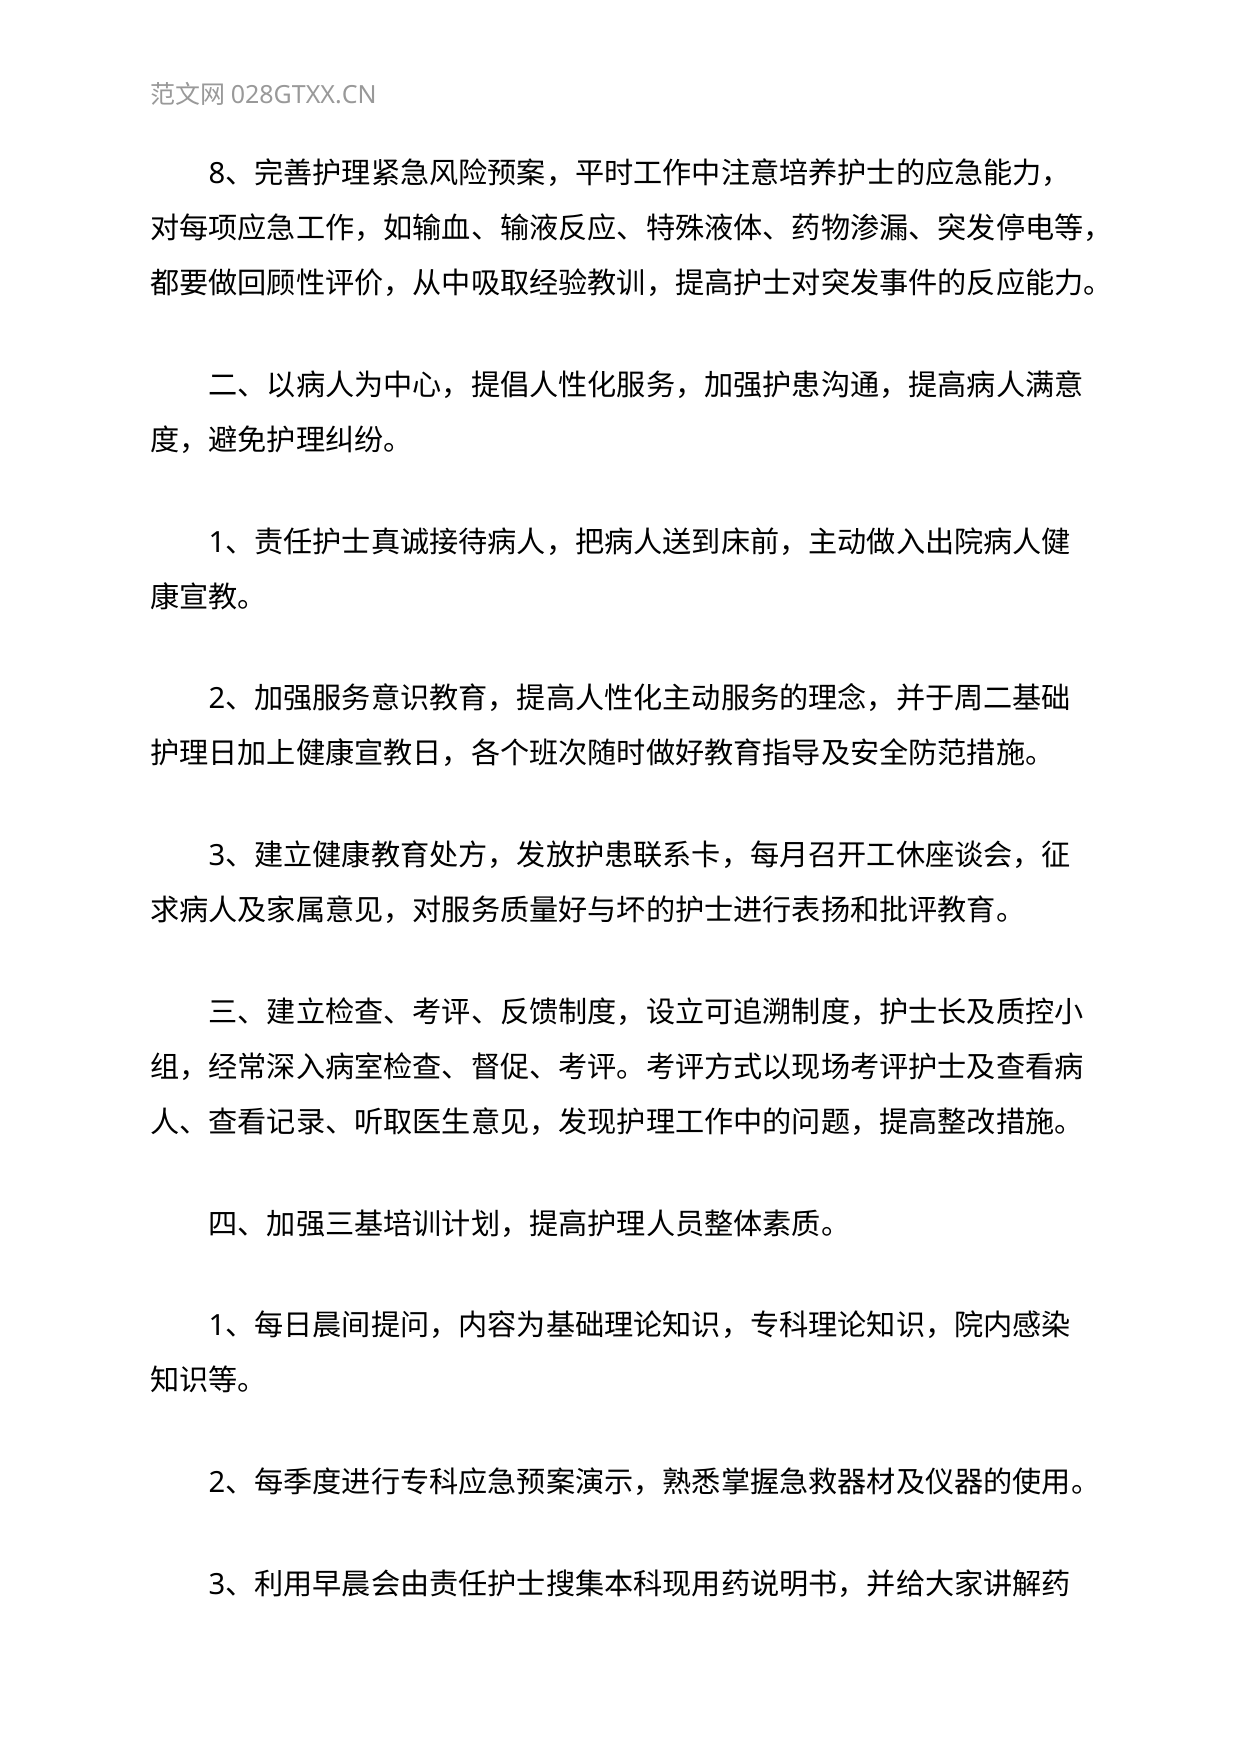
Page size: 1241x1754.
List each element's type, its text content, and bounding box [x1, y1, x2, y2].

text 1、每日晨间提问，内容为基础理论知识，专科理论知识，院内感染知识等。 [150, 1302, 1090, 1399]
text 2、每季度进行专科应急预案演示，熟悉掌握急救器材及仪器的使用。 [150, 1459, 1090, 1501]
text 2、加强服务意识教育，提高人性化主动服务的理念，并于周二基础护理日加上健康宣教日，各个班次随时做好教育指导及安全防范措施。 [150, 675, 1090, 772]
text 四、加强三基培训计划，提高护理人员整体素质。 [150, 1200, 1090, 1242]
text 8、完善护理紧急风险预案，平时工作中注意培养护士的应急能力，对每项应急工作，如输血、输液反应、特殊液体、药物渗漏、突发停电等，都要做回顾性评价，从中吸取经验教训，提高护士对突发事件的反应能力。 [150, 150, 1090, 302]
text 三、建立检查、考评、反馈制度，设立可追溯制度，护士长及质控小组，经常深入病室检查、督促、考评。考评方式以现场考评护士及查看病人、查看记录、听取医生意见，发现护理工作中的问题，提高整改措施。 [150, 989, 1090, 1141]
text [150, 1561, 1090, 1603]
text 3、建立健康教育处方，发放护患联系卡，每月召开工休座谈会，征求病人及家属意见，对服务质量好与坏的护士进行表扬和批评教育。 [150, 832, 1090, 929]
text 1、责任护士真诚接待病人，把病人送到床前，主动做入出院病人健康宣教。 [150, 518, 1090, 616]
text 二、以病人为中心，提倡人性化服务，加强护患沟通，提高病人满意度，避免护理纠纷。 [150, 362, 1090, 459]
